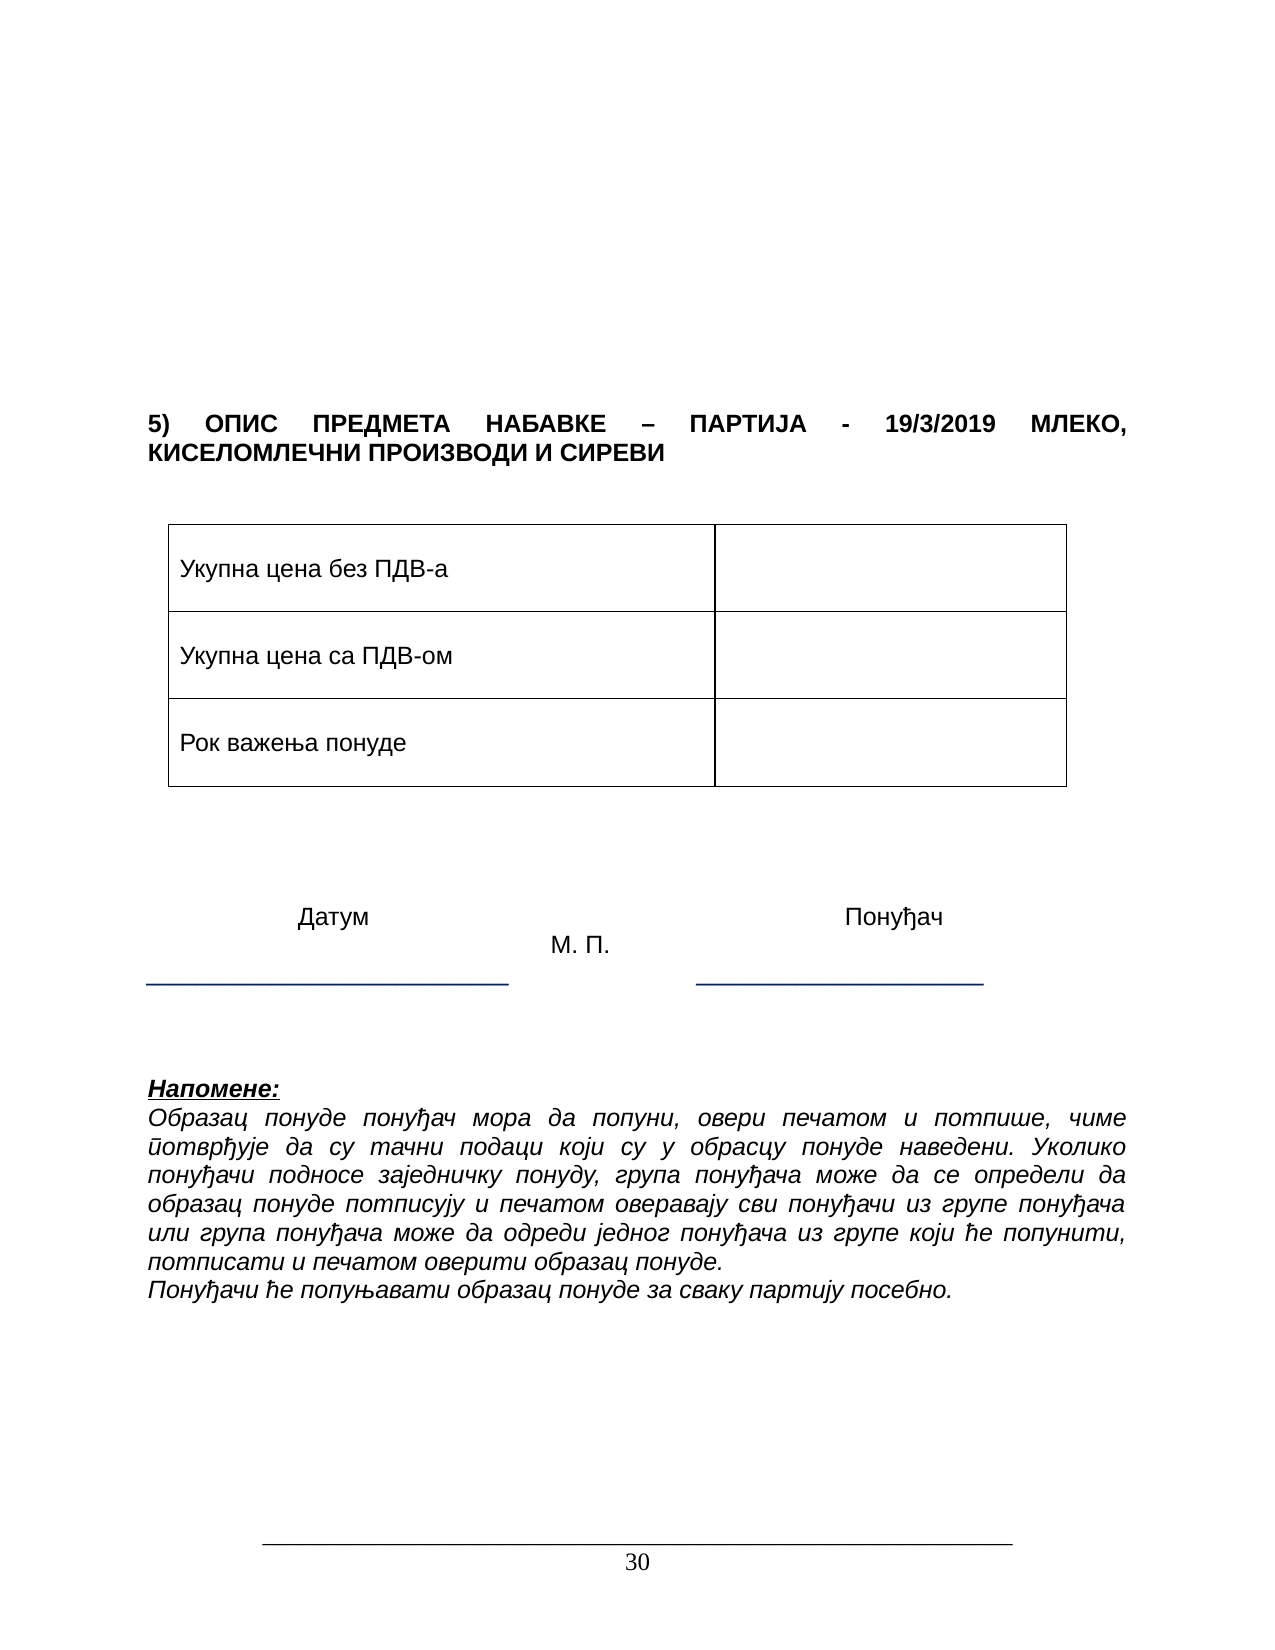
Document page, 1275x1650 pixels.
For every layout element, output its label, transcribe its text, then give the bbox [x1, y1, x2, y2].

table_cell [716, 699, 1066, 786]
table_header Укупна цена без ПДВ-а [169, 525, 714, 611]
text Образац понуде понуђач мора да попуни, овери печатом и потпише, чиме потврђује да су тачни подаци који су у обрасцу понуде наведени. Уколико понуђачи подносе заједничку понуду, група понуђача може да се определи да образац понуде потписују и печатом оверавају сви понуђачи из групе понуђача или група понуђача може да одреди једног понуђача из групе који ће попунити, потписати и печатом оверити образац понуде. [148, 1103, 1127, 1275]
table_header [716, 525, 1066, 611]
table_cell [716, 612, 1066, 698]
text Напомене: [148, 1074, 1127, 1103]
text М. П. [448, 930, 1127, 959]
table_cell Рок важења понуде [169, 699, 714, 786]
table_cell Укупна цена са ПДВ-ом [169, 612, 714, 698]
text Датум Понуђач [223, 902, 1127, 930]
text 5) ОПИС ПРЕДМЕТА НАБАВКЕ – ПАРТИЈА - 19/3/2019 МЛЕКО, КИСЕЛОМЛЕЧНИ ПРОИЗВОДИ И СИРЕВИ [148, 409, 1127, 466]
text _____________________________ _______________________ [148, 959, 1127, 988]
text Понуђачи ће попуњавати образац понуде за сваку партију посебно. [148, 1275, 1127, 1304]
